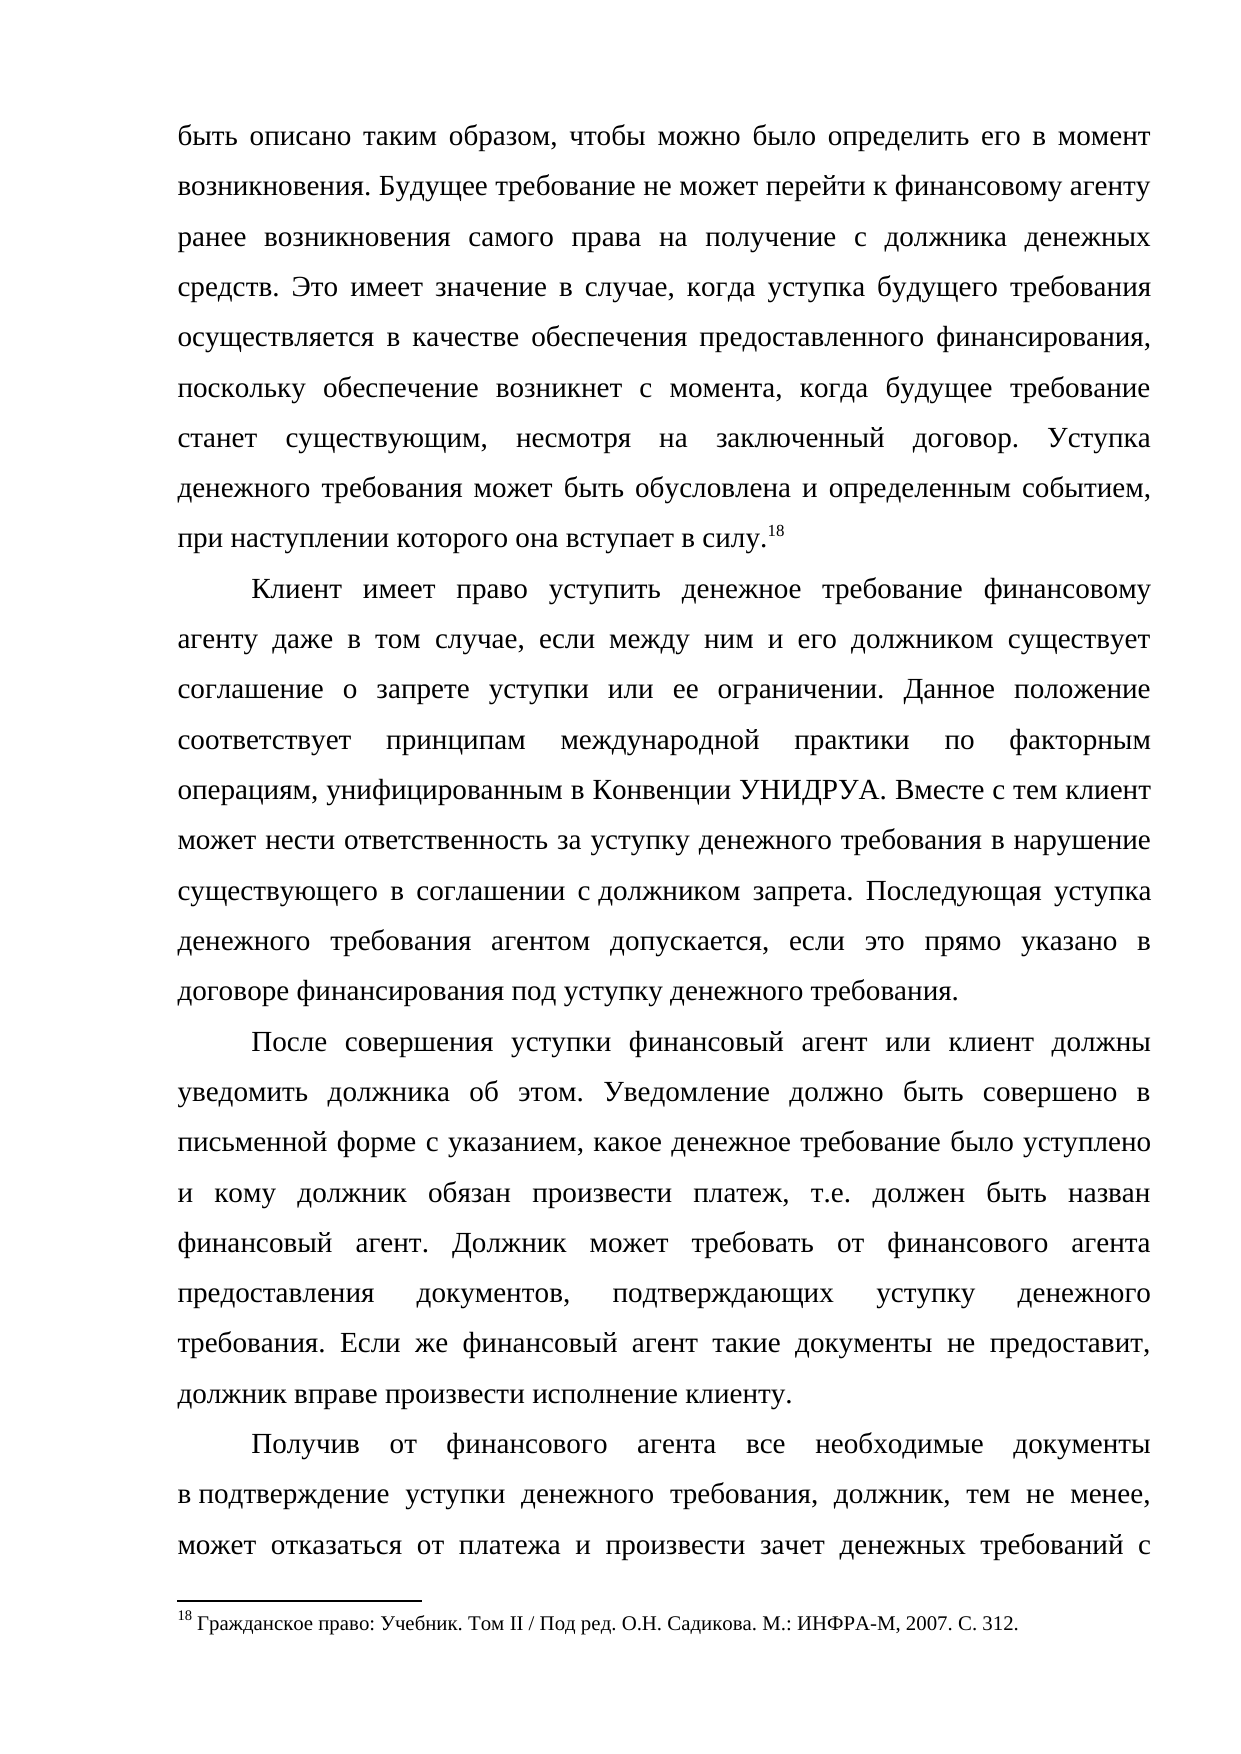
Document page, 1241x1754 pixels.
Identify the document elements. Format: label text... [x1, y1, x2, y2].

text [177, 1426, 1152, 1560]
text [177, 118, 1152, 554]
text После совершения уступки финансовый агент или клиент должны уведомить должника об этом. Уведомление должно быть совершено в письменной форме с указанием, какое денежное требование было уступлено и кому должник обязан произвести платеж, т.е. должен быть назван финансовый агент. Должник может требовать от финансового агента предоставления документов, подтверждающих уступку денежного требования. Если же финансовый агент такие документы не предоставит, должник вправе произвести исполнение клиенту. [177, 1024, 1152, 1409]
text Клиент имеет право уступить денежное требование финансовому агенту даже в том случае, если между ним и его должником существует соглашение о запрете уступки или ее ограничении. Данное положение соответствует принципам международной практики по факторным операциям, унифицированным в Конвенции УНИДРУА. Вместе с тем клиент может нести ответственность за уступку денежного требования в нарушение существующего в соглашении с должником запрета. Последующая уступка денежного требования агентом допускается, если это прямо указано в договоре финансирования под уступку денежного требования. [177, 571, 1152, 1007]
